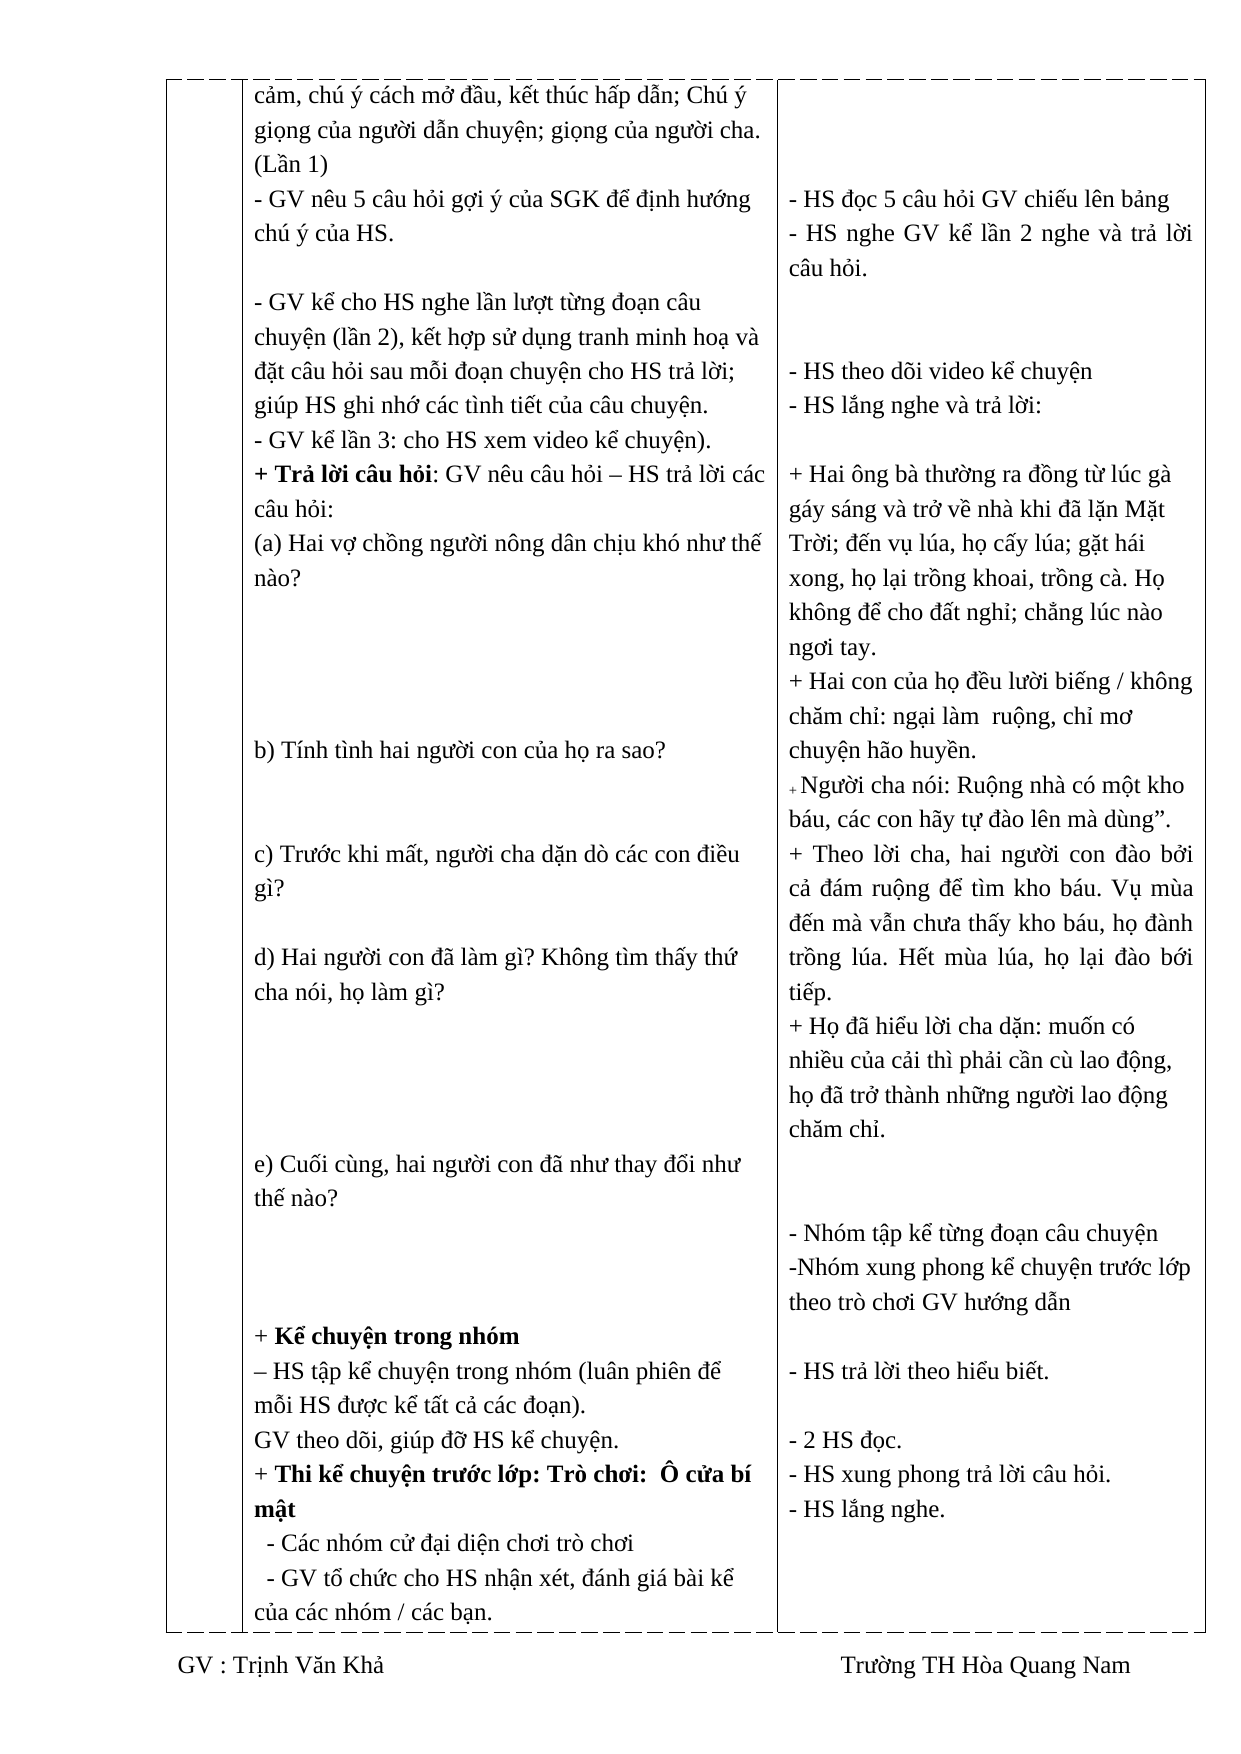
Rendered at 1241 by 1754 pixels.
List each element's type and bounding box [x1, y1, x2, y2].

table_cell [167, 79, 242, 1632]
table_cell [243, 79, 777, 1632]
table_cell [777, 79, 1205, 1632]
